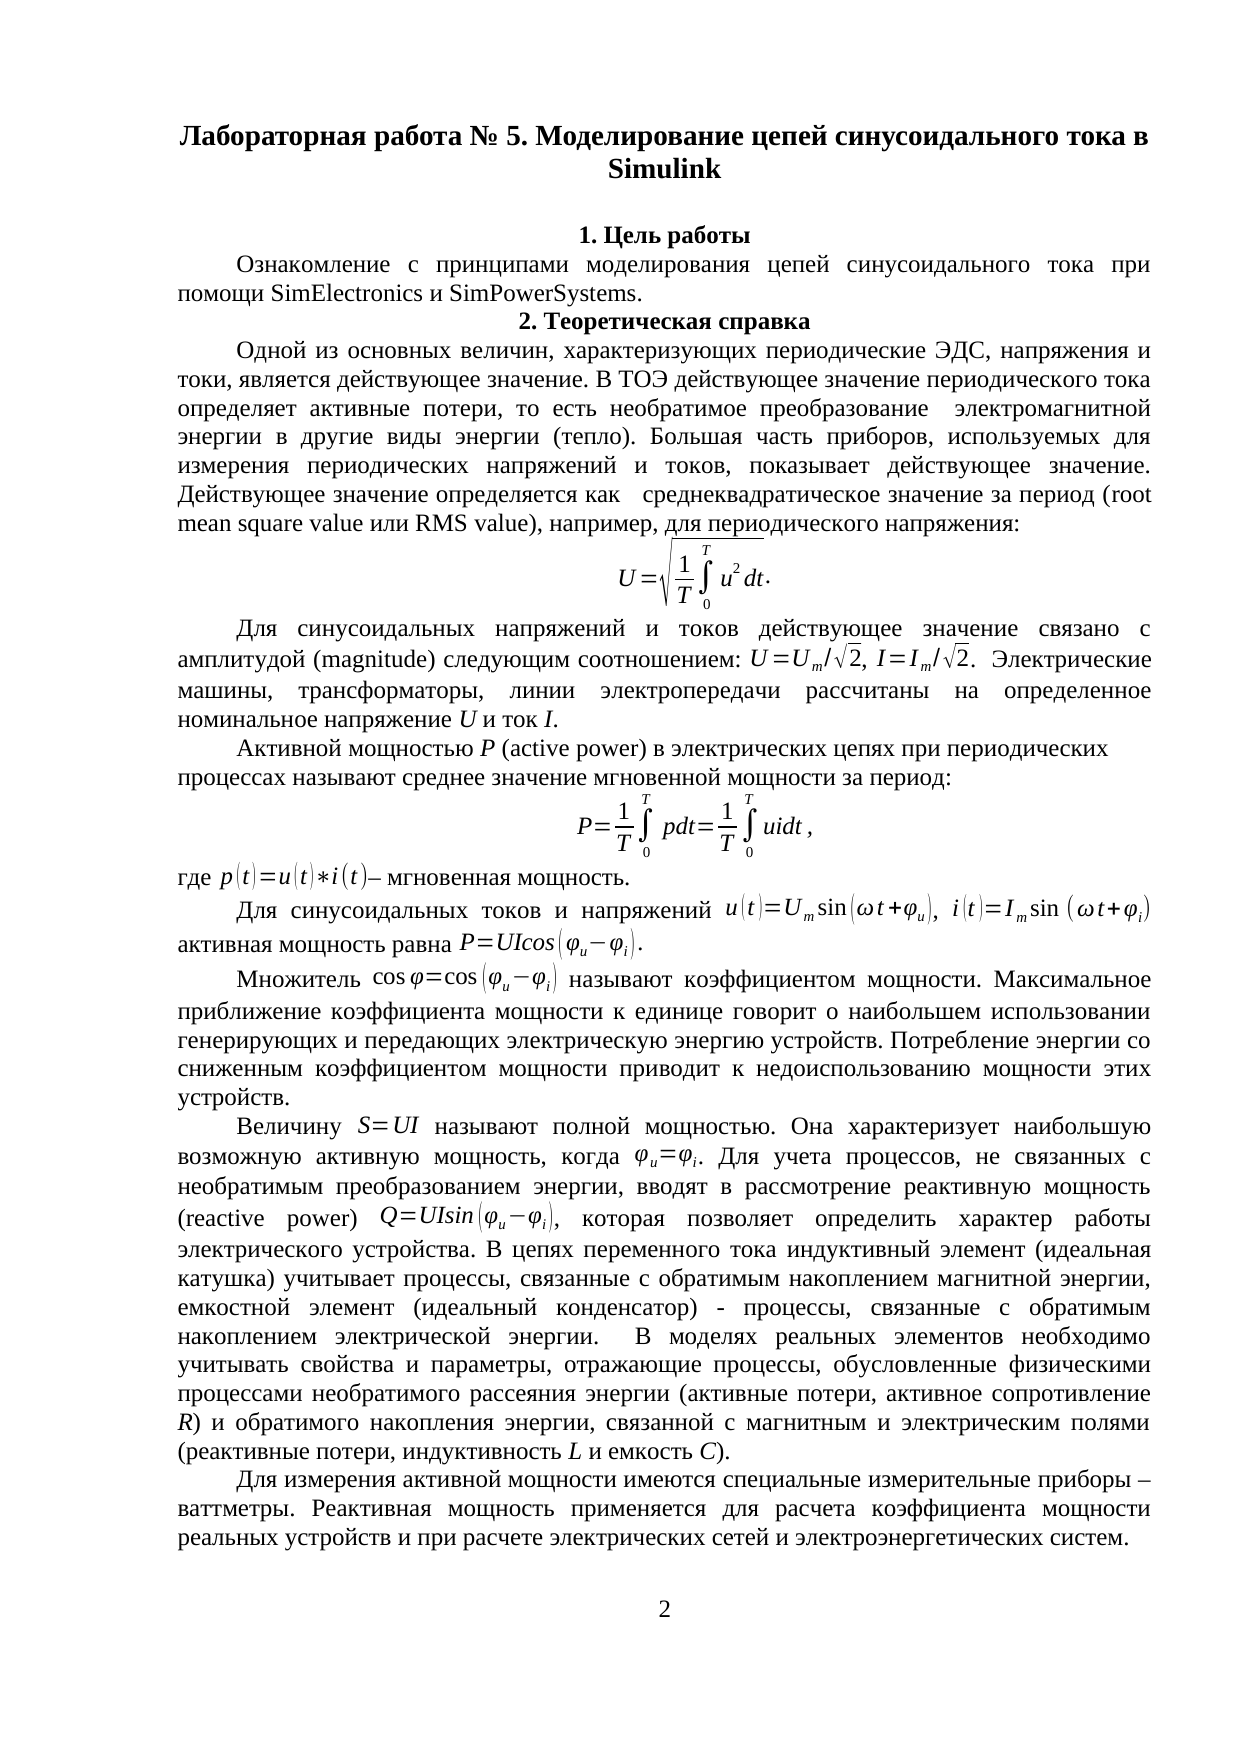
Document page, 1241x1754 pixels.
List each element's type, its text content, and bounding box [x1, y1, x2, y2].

text где – мгновенная мощность. [177, 861, 1152, 892]
text Одной из основных величин, характеризующих периодические ЭДС, напряжения и токи, является действующее значение. В ТОЭ действующее значение периодического тока определяет активные потери, то есть необратимое преобразование электромагнитной энергии в другие виды энергии (тепло). Большая часть приборов, используемых для измерения периодических напряжений и токов, показывает действующее значение. Действующее значение определяется как среднеквадратическое значение за период (root mean square value или RMS value), например, для периодического напряжения: [177, 335, 1152, 536]
text Величину называют полной мощностью. Она характеризует наибольшую возможную активную мощность, когда . Для учета процессов, не связанных с необратимым преобразованием энергии, вводят в рассмотрение реактивную мощность (reactive power) , которая позволяет определить характер работы электрического устройства. В цепях переменного тока индуктивный элемент (идеальная катушка) учитывает процессы, связанные с обратимым накоплением магнитной энергии, емкостной элемент (идеальный конденсатор) - процессы, связанные с обратимым накоплением электрической энергии. В моделях реальных элементов необходимо учитывать свойства и параметры, отражающие процессы, обусловленные физическими процессами необратимого рассеяния энергии (активные потери, активное сопротивление R) и обратимого накопления энергии, связанной с магнитным и электрическим полями (реактивные потери, индуктивность L и емкость C). [177, 1111, 1152, 1464]
text Активной мощностью P (active power) в электрических цепях при периодических процессах называют среднее значение мгновенной мощности за период: [177, 733, 1152, 790]
text Для измерения активной мощности имеются специальные измерительные приборы – ваттметры. Реактивная мощность применяется для расчета коэффициента мощности реальных устройств и при расчете электрических сетей и электроэнергетических систем. [177, 1464, 1152, 1551]
subtitle Лабораторная работа № 5. Моделирование цепей синусоидального тока в Simulink [721, 118, 1152, 185]
text 1. Цель работы [177, 220, 1152, 249]
text Множитель называют коэффициентом мощности. Максимальное приближение коэффициента мощности к единице говорит о наибольшем использовании генерирующих и передающих электрическую энергию устройств. Потребление энергии со сниженным коэффициентом мощности приводит к недоиспользованию мощности этих устройств. [177, 961, 1152, 1111]
subtitle Лабораторная работа № 5. Моделирование цепей синусоидального тока в Simulink [177, 118, 608, 185]
text Для синусоидальных токов и напряжений , активная мощность равна [177, 892, 1152, 961]
text 2. Теоретическая справка [177, 306, 1152, 335]
text Для синусоидальных напряжений и токов действующее значение связано с амплитудой (magnitude) следующим соотношением: , . Электрические машины, трансформаторы, линии электропередачи рассчитаны на определенное номинальное напряжение U и ток I. [177, 613, 1152, 733]
text Ознакомление с принципами моделирования цепей синусоидального тока при помощи SimElectronics и SimPowerSystems. [177, 249, 1152, 306]
text . [177, 536, 1152, 613]
